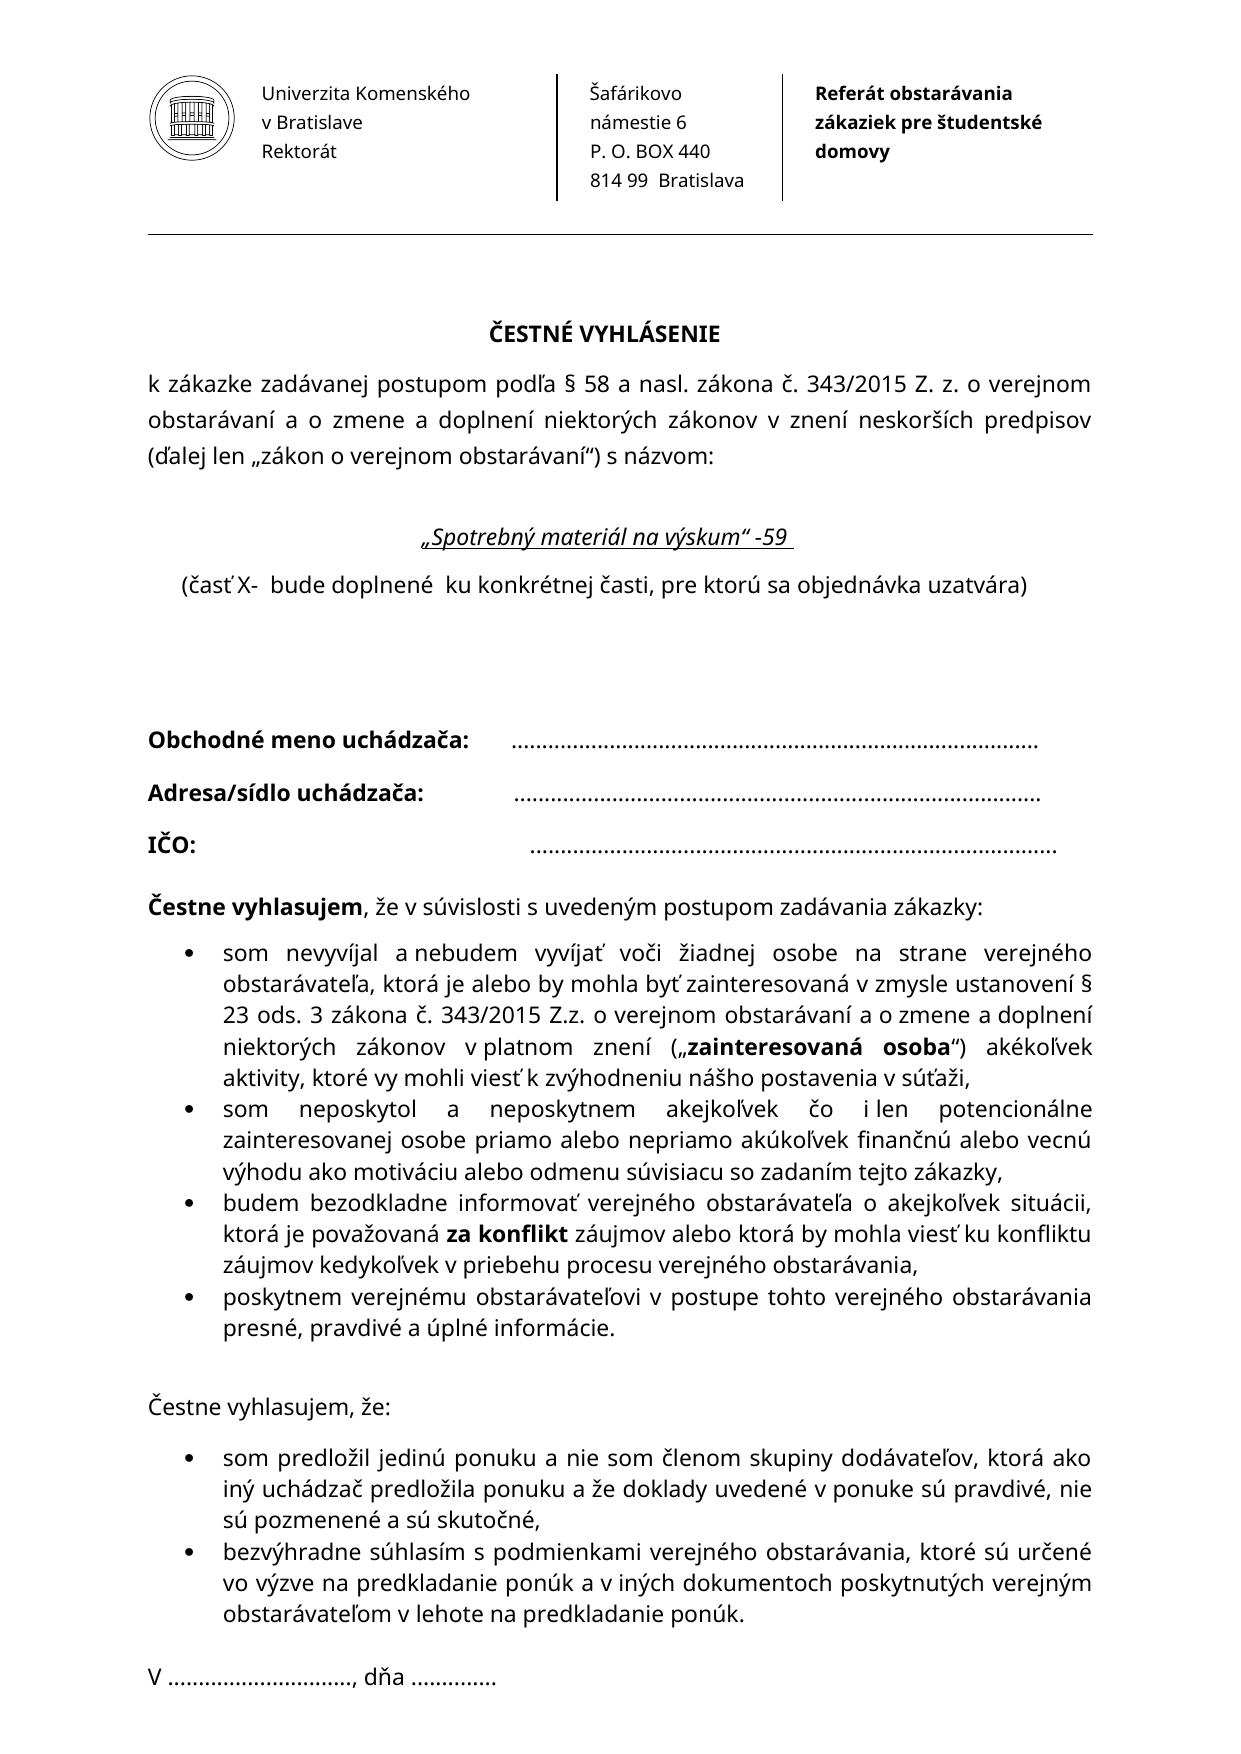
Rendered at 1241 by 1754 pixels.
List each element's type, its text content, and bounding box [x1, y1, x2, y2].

text Čestne vyhlasujem, že v súvislosti s uvedeným postupom zadávania zákazky: [148, 890, 1093, 922]
list poskytnem verejnému obstarávateľovi v postupe tohto verejného obstarávania presné, pravdivé a úplné informácie. [185, 1280, 1093, 1343]
list som nevyvíjal a nebudem vyvíjať voči žiadnej osobe na strane verejného obstarávateľa, ktorá je alebo by mohla byť zainteresovaná v zmysle ustanovení § 23 ods. 3 zákona č. 343/2015 Z.z. o verejnom obstarávaní a o zmene a doplnení niektorých zákonov v platnom znení („zainteresovaná osoba“) akékoľvek aktivity, ktoré vy mohli viesť k zvýhodneniu nášho postavenia v súťaži, [185, 937, 1093, 1093]
list bezvýhradne súhlasím s podmienkami verejného obstarávania, ktoré sú určené vo výzve na predkladanie ponúk a v iných dokumentoch poskytnutých verejným obstarávateľom v lehote na predkladanie ponúk. [185, 1536, 1093, 1629]
text Obchodné meno uchádzača: ...................................................................................... [148, 724, 1061, 756]
list som predložil jedinú ponuku a nie som členom skupiny dodávateľov, ktorá ako iný uchádzač predložila ponuku a že doklady uvedené v ponuke sú pravdivé, nie sú pozmenené a sú skutočné, [185, 1442, 1093, 1536]
text „Spotrebný materiál na výskum“ -59 [148, 519, 1061, 552]
text V .............................., dňa .............. [148, 1661, 1093, 1692]
text Čestne vyhlasujem, že: [148, 1391, 1093, 1423]
text Adresa/sídlo uchádzača: ...................................................................................... [148, 777, 1061, 808]
text IČO: ...................................................................................... [148, 829, 1061, 861]
text Čestné vyhlásenie [148, 318, 1061, 349]
list budem bezodkladne informovať verejného obstarávateľa o akejkoľvek situácii, ktorá je považovaná za konflikt záujmov alebo ktorá by mohla viesť ku konfliktu záujmov kedykoľvek v priebehu procesu verejného obstarávania, [185, 1187, 1093, 1280]
text k zákazke zadávanej postupom podľa § 58 a nasl. zákona č. 343/2015 Z. z. o verejnom obstarávaní a o zmene a doplnení niektorých zákonov v znení neskorších predpisov (ďalej len „zákon o verejnom obstarávaní“) s názvom: [148, 368, 1093, 471]
picture [147, 73, 237, 163]
list som neposkytol a neposkytnem akejkoľvek čo i len potencionálne zainteresovanej osobe priamo alebo nepriamo akúkoľvek finančnú alebo vecnú výhodu ako motiváciu alebo odmenu súvisiacu so zadaním tejto zákazky, [185, 1093, 1093, 1187]
text (časť X- bude doplnené ku konkrétnej časti, pre ktorú sa objednávka uzatvára) [148, 569, 1061, 600]
